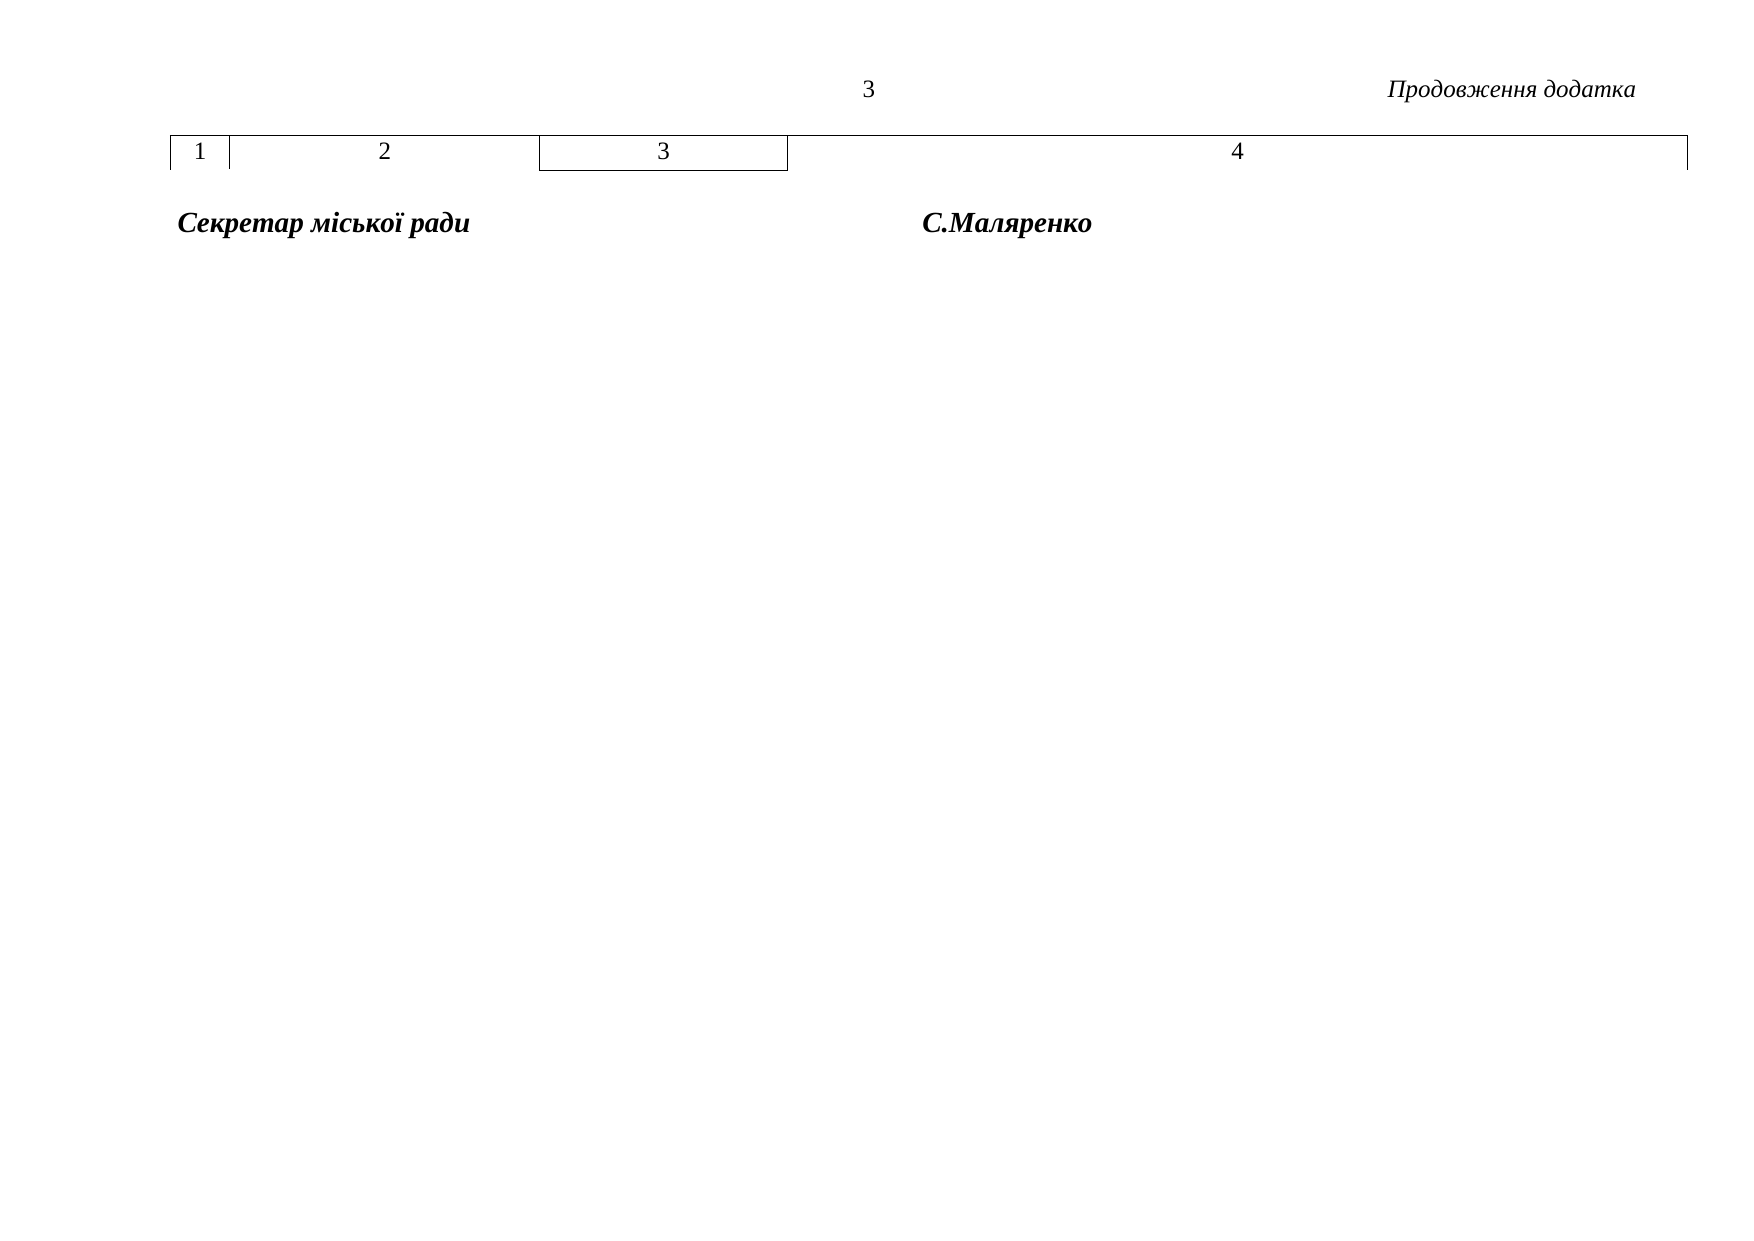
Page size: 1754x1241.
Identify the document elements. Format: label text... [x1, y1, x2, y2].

text Секретар міської ради С.Маляренко [177, 206, 1636, 239]
